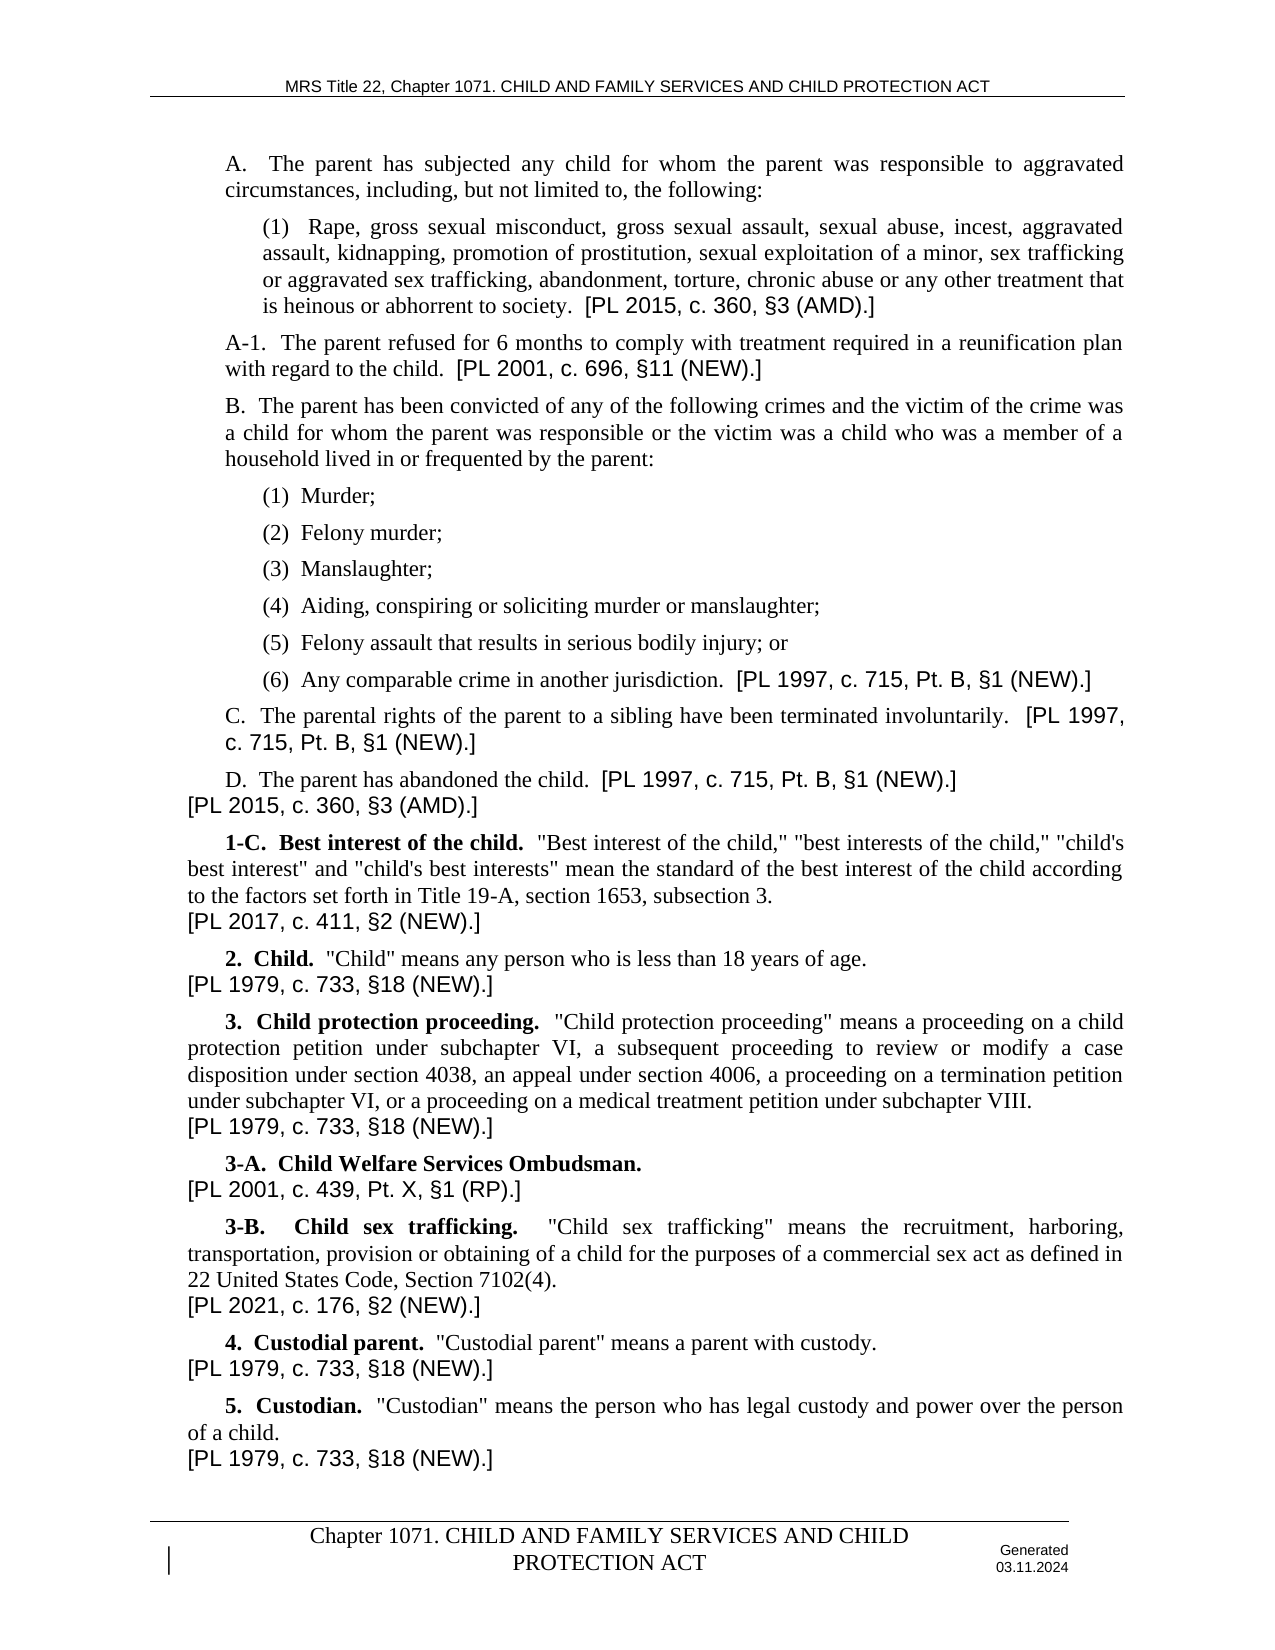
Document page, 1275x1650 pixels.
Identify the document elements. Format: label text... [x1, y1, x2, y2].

text 2. Child. "Child" means any person who is less than 18 years of age. [187, 945, 1125, 971]
text 1-C. Best interest of the child. "Best interest of the child," "best interests of the child," "child's best interest" and "child's best interests" mean the standard of the best interest of the child according to the factors set forth in Title 19‑A, section 1653, subsection 3. [187, 829, 1125, 908]
text [PL 2021, c. 176, §2 (NEW).] [187, 1292, 1125, 1319]
text [PL 1979, c. 733, §18 (NEW).] [187, 1445, 1125, 1471]
text (6) Any comparable crime in another jurisdiction. [PL 1997, c. 715, Pt. B, §1 (NEW).] [262, 666, 1125, 692]
text (1) Murder; [262, 482, 1125, 508]
text (2) Felony murder; [262, 518, 1125, 545]
text A. The parent has subjected any child for whom the parent was responsible to aggravated circumstances, including, but not limited to, the following: [225, 150, 1125, 203]
text 4. Custodial parent. "Custodial parent" means a parent with custody. [187, 1329, 1125, 1355]
text D. The parent has abandoned the child. [PL 1997, c. 715, Pt. B, §1 (NEW).] [225, 766, 1125, 792]
text 3-A. Child Welfare Services Ombudsman. [187, 1150, 1125, 1176]
text 5. Custodian. "Custodian" means the person who has legal custody and power over the person of a child. [187, 1392, 1125, 1445]
text (3) Manslaughter; [262, 555, 1125, 582]
text [PL 1979, c. 733, §18 (NEW).] [187, 1355, 1125, 1382]
text A-1. The parent refused for 6 months to comply with treatment required in a reunification plan with regard to the child. [PL 2001, c. 696, §11 (NEW).] [225, 329, 1125, 382]
text (5) Felony assault that results in serious bodily injury; or [262, 629, 1125, 655]
text B. The parent has been convicted of any of the following crimes and the victim of the crime was a child for whom the parent was responsible or the victim was a child who was a member of a household lived in or frequented by the parent: [225, 392, 1125, 471]
text 3. Child protection proceeding. "Child protection proceeding" means a proceeding on a child protection petition under subchapter VI, a subsequent proceeding to review or modify a case disposition under section 4038, an appeal under section 4006, a proceeding on a termination petition under subchapter VI, or a proceeding on a medical treatment petition under subchapter VIII. [187, 1008, 1125, 1113]
text 3-B. Child sex trafficking. "Child sex trafficking" means the recruitment, harboring, transportation, provision or obtaining of a child for the purposes of a commercial sex act as defined in 22 United States Code, Section 7102(4). [187, 1213, 1125, 1292]
text [PL 2015, c. 360, §3 (AMD).] [187, 792, 1125, 818]
text [PL 1979, c. 733, §18 (NEW).] [187, 1113, 1125, 1140]
text [PL 1979, c. 733, §18 (NEW).] [187, 971, 1125, 997]
text C. The parental rights of the parent to a sibling have been terminated involuntarily. [PL 1997, c. 715, Pt. B, §1 (NEW).] [225, 702, 1125, 755]
text [PL 2017, c. 411, §2 (NEW).] [187, 908, 1125, 934]
text (1) Rape, gross sexual misconduct, gross sexual assault, sexual abuse, incest, aggravated assault, kidnapping, promotion of prostitution, sexual exploitation of a minor, sex trafficking or aggravated sex trafficking, abandonment, torture, chronic abuse or any other treatment that is heinous or abhorrent to society. [PL 2015, c. 360, §3 (AMD).] [262, 213, 1125, 319]
text (4) Aiding, conspiring or soliciting murder or manslaughter; [262, 592, 1125, 618]
text [PL 2001, c. 439, Pt. X, §1 (RP).] [187, 1176, 1125, 1203]
